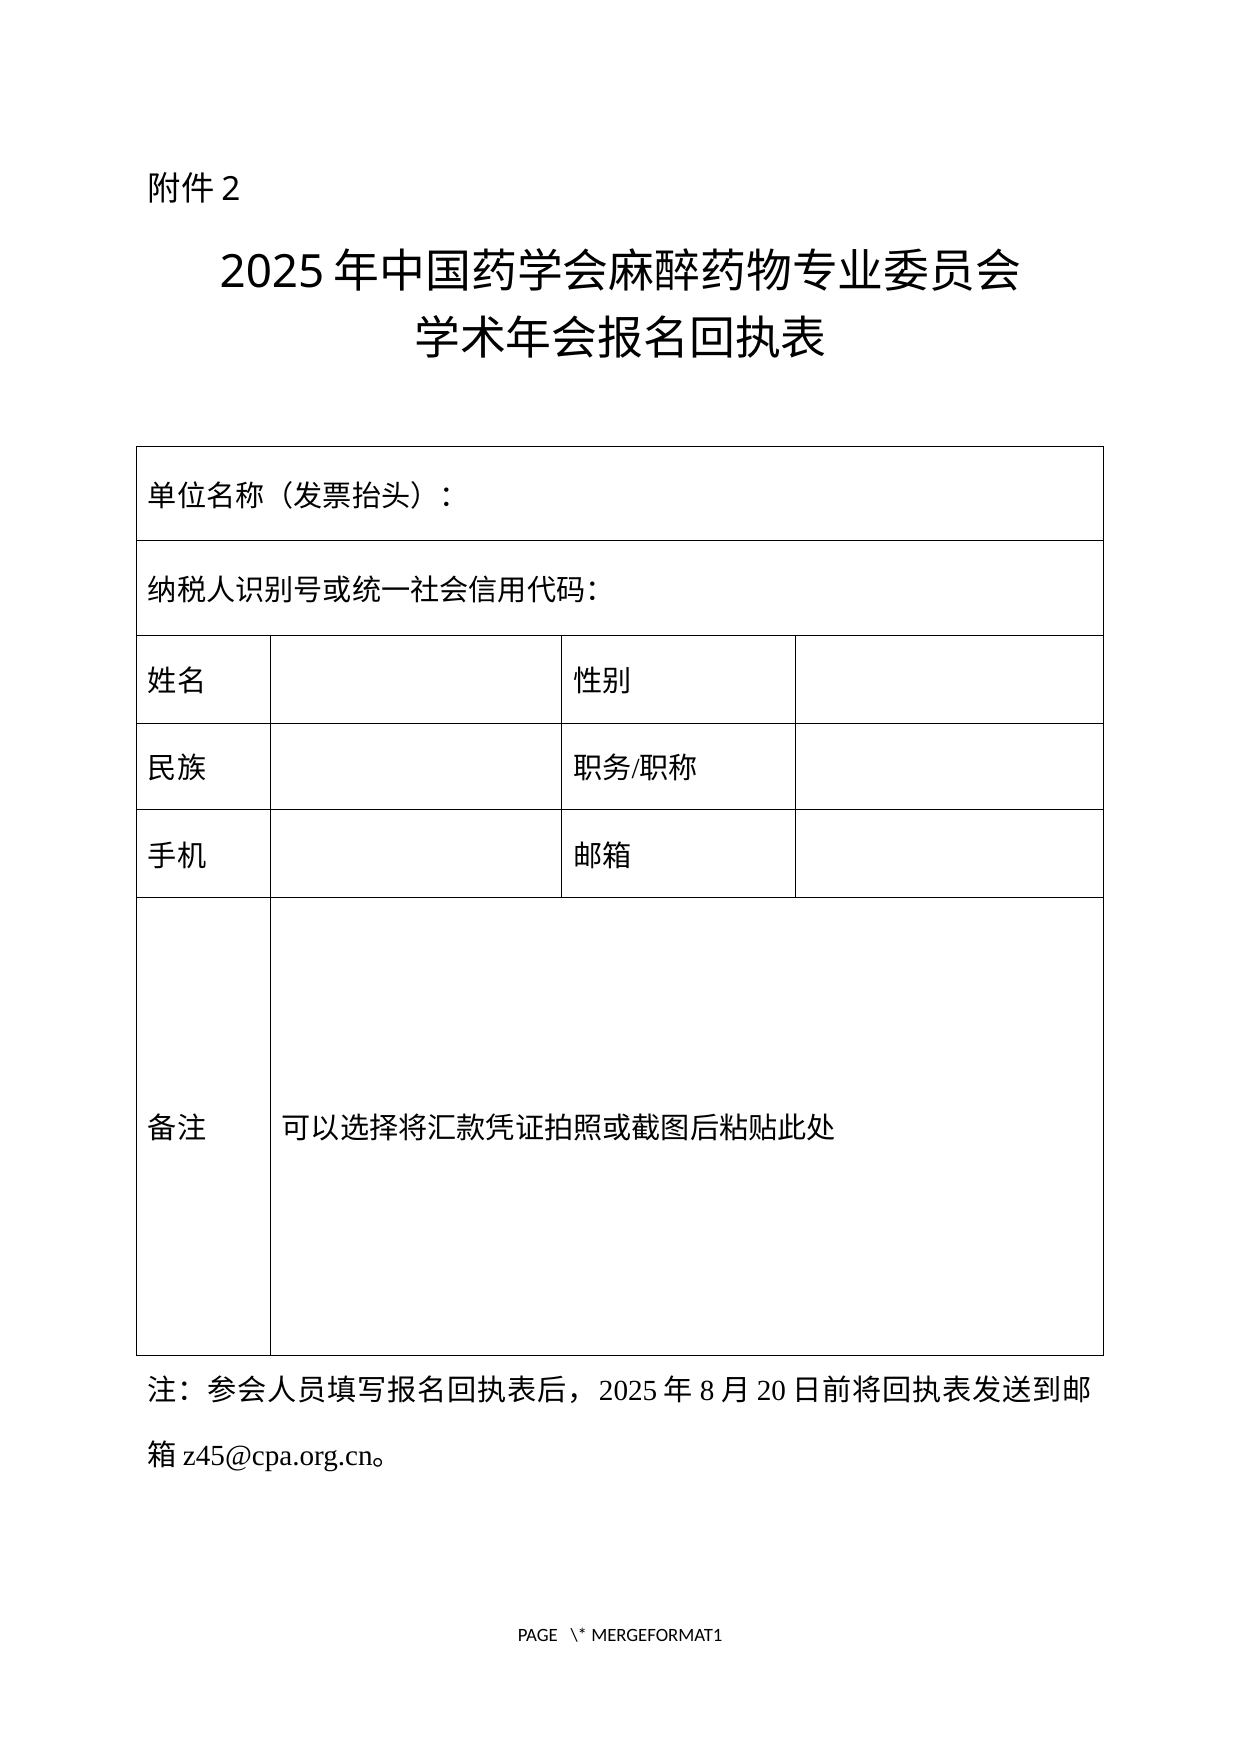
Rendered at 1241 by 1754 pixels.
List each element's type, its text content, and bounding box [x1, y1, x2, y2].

table_cell 邮箱 [562, 810, 795, 897]
text 附件2 [148, 162, 1092, 210]
table_cell 性别 [562, 636, 795, 722]
table_cell 可以选择将汇款凭证拍照或截图后粘贴此处 [271, 898, 1103, 1354]
table_cell [796, 636, 1103, 722]
table_cell [271, 810, 561, 897]
table_header 单位名称（发票抬头）： [137, 447, 1103, 540]
table_cell [796, 810, 1103, 897]
table_cell [271, 636, 561, 722]
table_cell 姓名 [137, 636, 270, 722]
table_cell 民族 [137, 724, 270, 809]
table_cell 纳税人识别号或统一社会信用代码： [137, 541, 1103, 634]
table_cell [271, 724, 561, 809]
table_cell [796, 724, 1103, 809]
text 学术年会报名回执表 [148, 301, 1092, 367]
text 2025年中国药学会麻醉药物专业委员会 [148, 234, 1092, 301]
table_cell 备注 [137, 898, 270, 1354]
table_cell 手机 [137, 810, 270, 897]
table_cell 职务/职称 [562, 724, 795, 809]
text 注：参会人员填写报名回执表后，2025年8月20日前将回执表发送到邮箱z45@cpa.org.cn。 [148, 1356, 1092, 1486]
